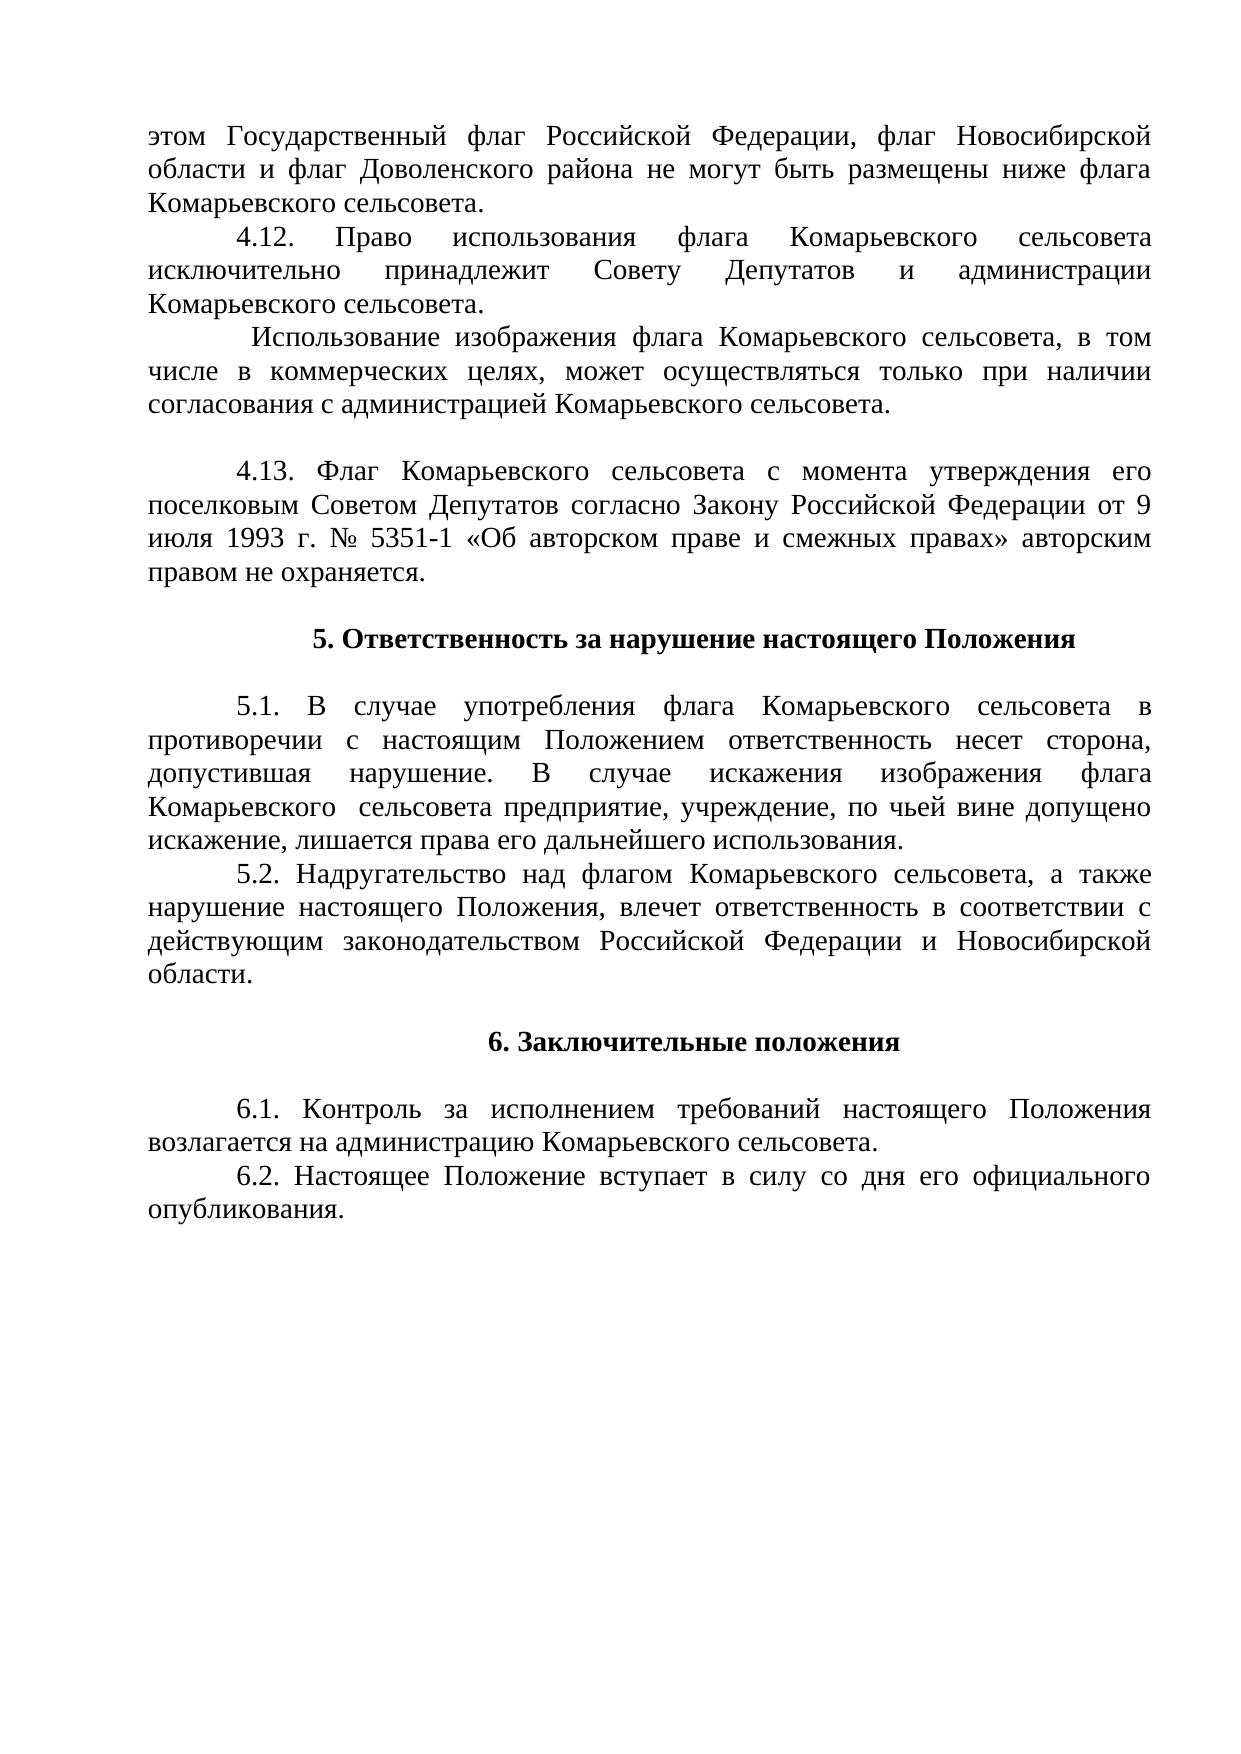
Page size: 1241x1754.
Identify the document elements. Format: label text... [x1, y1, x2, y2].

text 6. Заключительные положения [148, 1024, 1152, 1057]
text 6.2. Настоящее Положение вступает в силу со дня его официального опубликования. [148, 1158, 1152, 1225]
text 6.1. Контроль за исполнением требований настоящего Положения возлагается на администрацию Комарьевского сельсовета. [148, 1091, 1152, 1158]
text 4.12. Право использования флага Комарьевского сельсовета исключительно принадлежит Совету Депутатов и администрации Комарьевского сельсовета. [148, 219, 1152, 319]
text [148, 118, 1152, 219]
text 5.1. В случае употребления флага Комарьевского сельсовета в противоречии с настоящим Положением ответственность несет сторона, допустившая нарушение. В случае искажения изображения флага Комарьевского сельсовета предприятие, учреждение, по чьей вине допущено искажение, лишается права его дальнейшего использования. [148, 688, 1152, 856]
text 4.13. Флаг Комарьевского сельсовета с момента утверждения его поселковым Советом Депутатов согласно Закону Российской Федерации от 9 июля 1993 г. № 5351-1 «Об авторском праве и смежных правах» авторским правом не охраняется. [148, 453, 1152, 588]
text 5.2. Надругательство над флагом Комарьевского сельсовета, а также нарушение настоящего Положения, влечет ответственность в соответствии с действующим законодательством Российской Федерации и Новосибирской области. [148, 856, 1152, 990]
text 5. Ответственность за нарушение настоящего Положения [148, 621, 1152, 655]
text Использование изображения флага Комарьевского сельсовета, в том числе в коммерческих целях, может осуществляться только при наличии согласования с администрацией Комарьевского сельсовета. [148, 319, 1152, 420]
